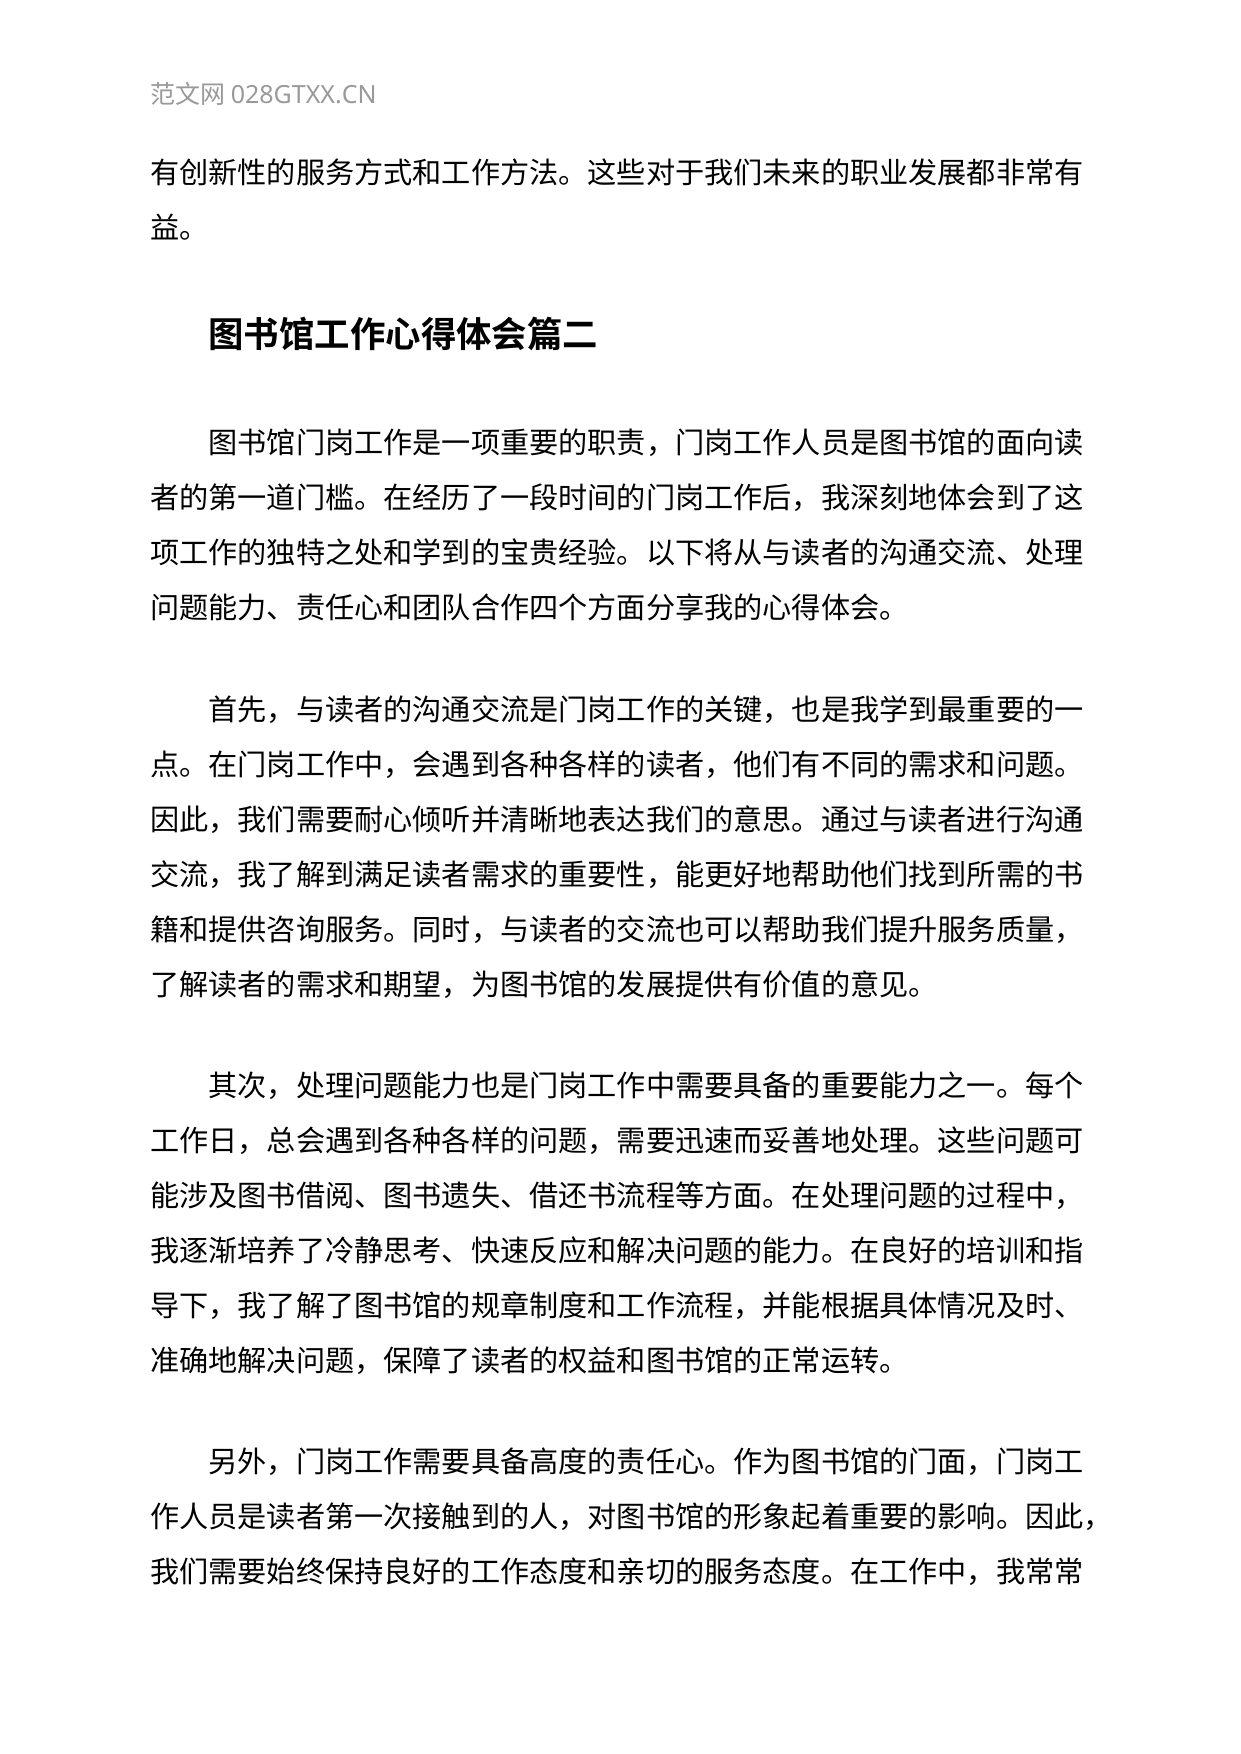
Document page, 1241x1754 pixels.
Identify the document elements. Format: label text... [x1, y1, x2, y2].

text 图书馆门岗工作是一项重要的职责，门岗工作人员是图书馆的面向读者的第一道门槛。在经历了一段时间的门岗工作后，我深刻地体会到了这项工作的独特之处和学到的宝贵经验。以下将从与读者的沟通交流、处理问题能力、责任心和团队合作四个方面分享我的心得体会。 [150, 420, 1090, 627]
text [150, 150, 1090, 247]
text 图书馆工作心得体会篇二 [150, 307, 1090, 358]
text 其次，处理问题能力也是门岗工作中需要具备的重要能力之一。每个工作日，总会遇到各种各样的问题，需要迅速而妥善地处理。这些问题可能涉及图书借阅、图书遗失、借还书流程等方面。在处理问题的过程中，我逐渐培养了冷静思考、快速反应和解决问题的能力。在良好的培训和指导下，我了解了图书馆的规章制度和工作流程，并能根据具体情况及时、准确地解决问题，保障了读者的权益和图书馆的正常运转。 [150, 1063, 1090, 1379]
text 首先，与读者的沟通交流是门岗工作的关键，也是我学到最重要的一点。在门岗工作中，会遇到各种各样的读者，他们有不同的需求和问题。因此，我们需要耐心倾听并清晰地表达我们的意思。通过与读者进行沟通交流，我了解到满足读者需求的重要性，能更好地帮助他们找到所需的书籍和提供咨询服务。同时，与读者的交流也可以帮助我们提升服务质量，了解读者的需求和期望，为图书馆的发展提供有价值的意见。 [150, 687, 1090, 1003]
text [150, 1439, 1090, 1591]
